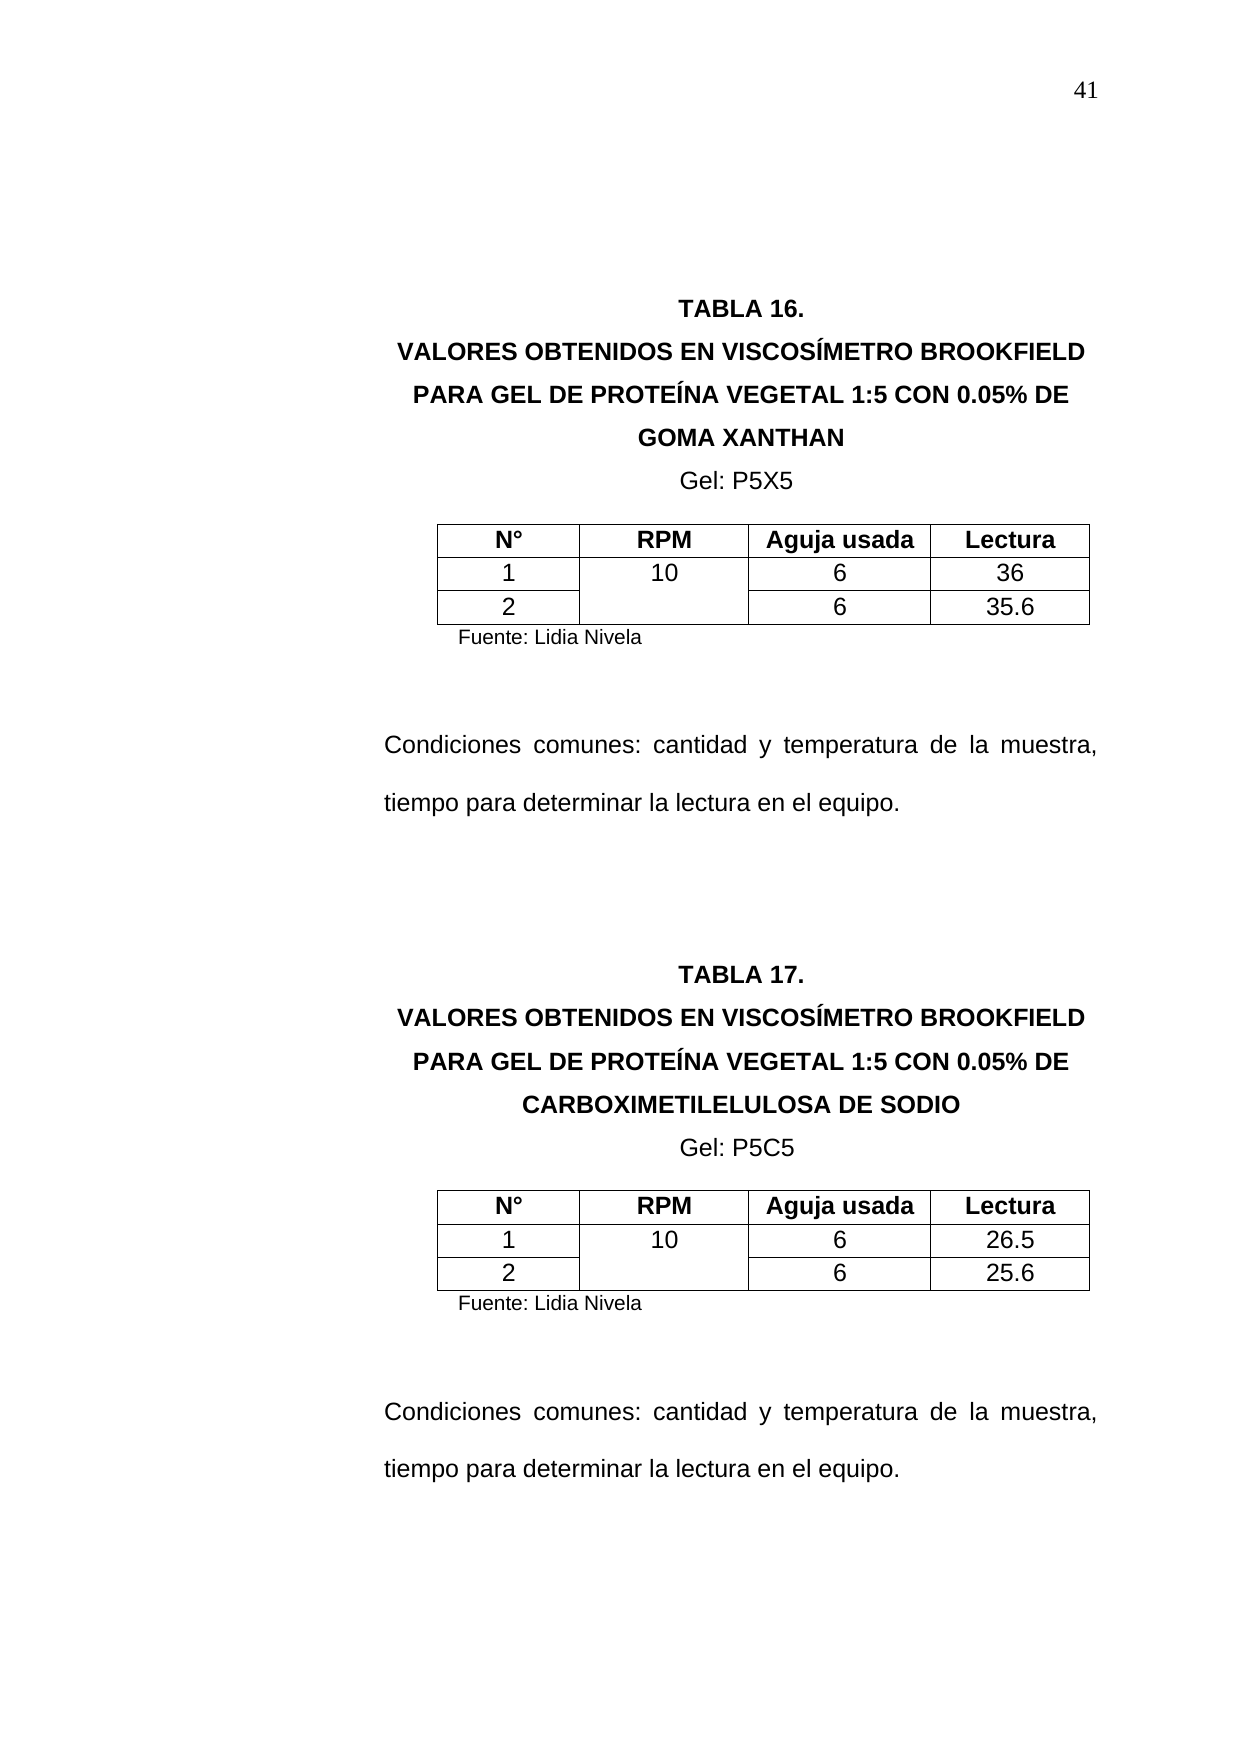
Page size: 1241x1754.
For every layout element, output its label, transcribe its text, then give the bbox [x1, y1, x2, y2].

table_cell 6 [749, 1258, 930, 1290]
list Condiciones comunes: cantidad y temperatura de la muestra, tiempo para determinar la lectura en el equipo. [384, 730, 1098, 816]
list TABLA 16. [310, 294, 1098, 322]
table_header Aguja usada [749, 525, 930, 557]
table_cell 2 [438, 591, 579, 624]
list Gel: P5X5 [606, 466, 1098, 495]
table_header Lectura [931, 525, 1089, 557]
table_header Aguja usada [749, 1191, 930, 1223]
table_header RPM [580, 525, 748, 557]
list VALORES OBTENIDOS EN VISCOSÍMETRO BROOKFIELD PARA GEL DE PROTEÍNA VEGETAL 1:5 CON 0.05% DE CARBOXIMETILELULOSA DE SODIO [384, 1003, 1098, 1118]
list VALORES OBTENIDOS EN VISCOSÍMETRO BROOKFIELD PARA GEL DE PROTEÍNA VEGETAL 1:5 CON 0.05% DE GOMA XANTHAN [384, 337, 1098, 452]
table_cell 36 [931, 558, 1089, 590]
table_cell 1 [438, 558, 579, 590]
table_header N° [438, 525, 579, 557]
table_cell 6 [749, 1225, 930, 1257]
table_cell 35.6 [931, 591, 1089, 624]
list Fuente: Lidia Nivela [384, 1291, 1098, 1315]
list TABLA 17. [310, 960, 1098, 989]
table_header N° [438, 1191, 579, 1223]
table_cell 6 [749, 558, 930, 590]
list Fuente: Lidia Nivela [384, 625, 1098, 649]
table_cell 26.5 [931, 1225, 1089, 1257]
list Condiciones comunes: cantidad y temperatura de la muestra, tiempo para determinar la lectura en el equipo. [384, 1397, 1098, 1483]
table_header RPM [580, 1191, 748, 1223]
table_cell 25.6 [931, 1258, 1089, 1290]
table_header Lectura [931, 1191, 1089, 1223]
table_cell 1 [438, 1225, 579, 1257]
table_cell 6 [749, 591, 930, 624]
table_cell 10 [580, 558, 748, 624]
table_cell 2 [438, 1258, 579, 1290]
table_cell 10 [580, 1225, 748, 1290]
list Gel: P5C5 [606, 1133, 1098, 1161]
